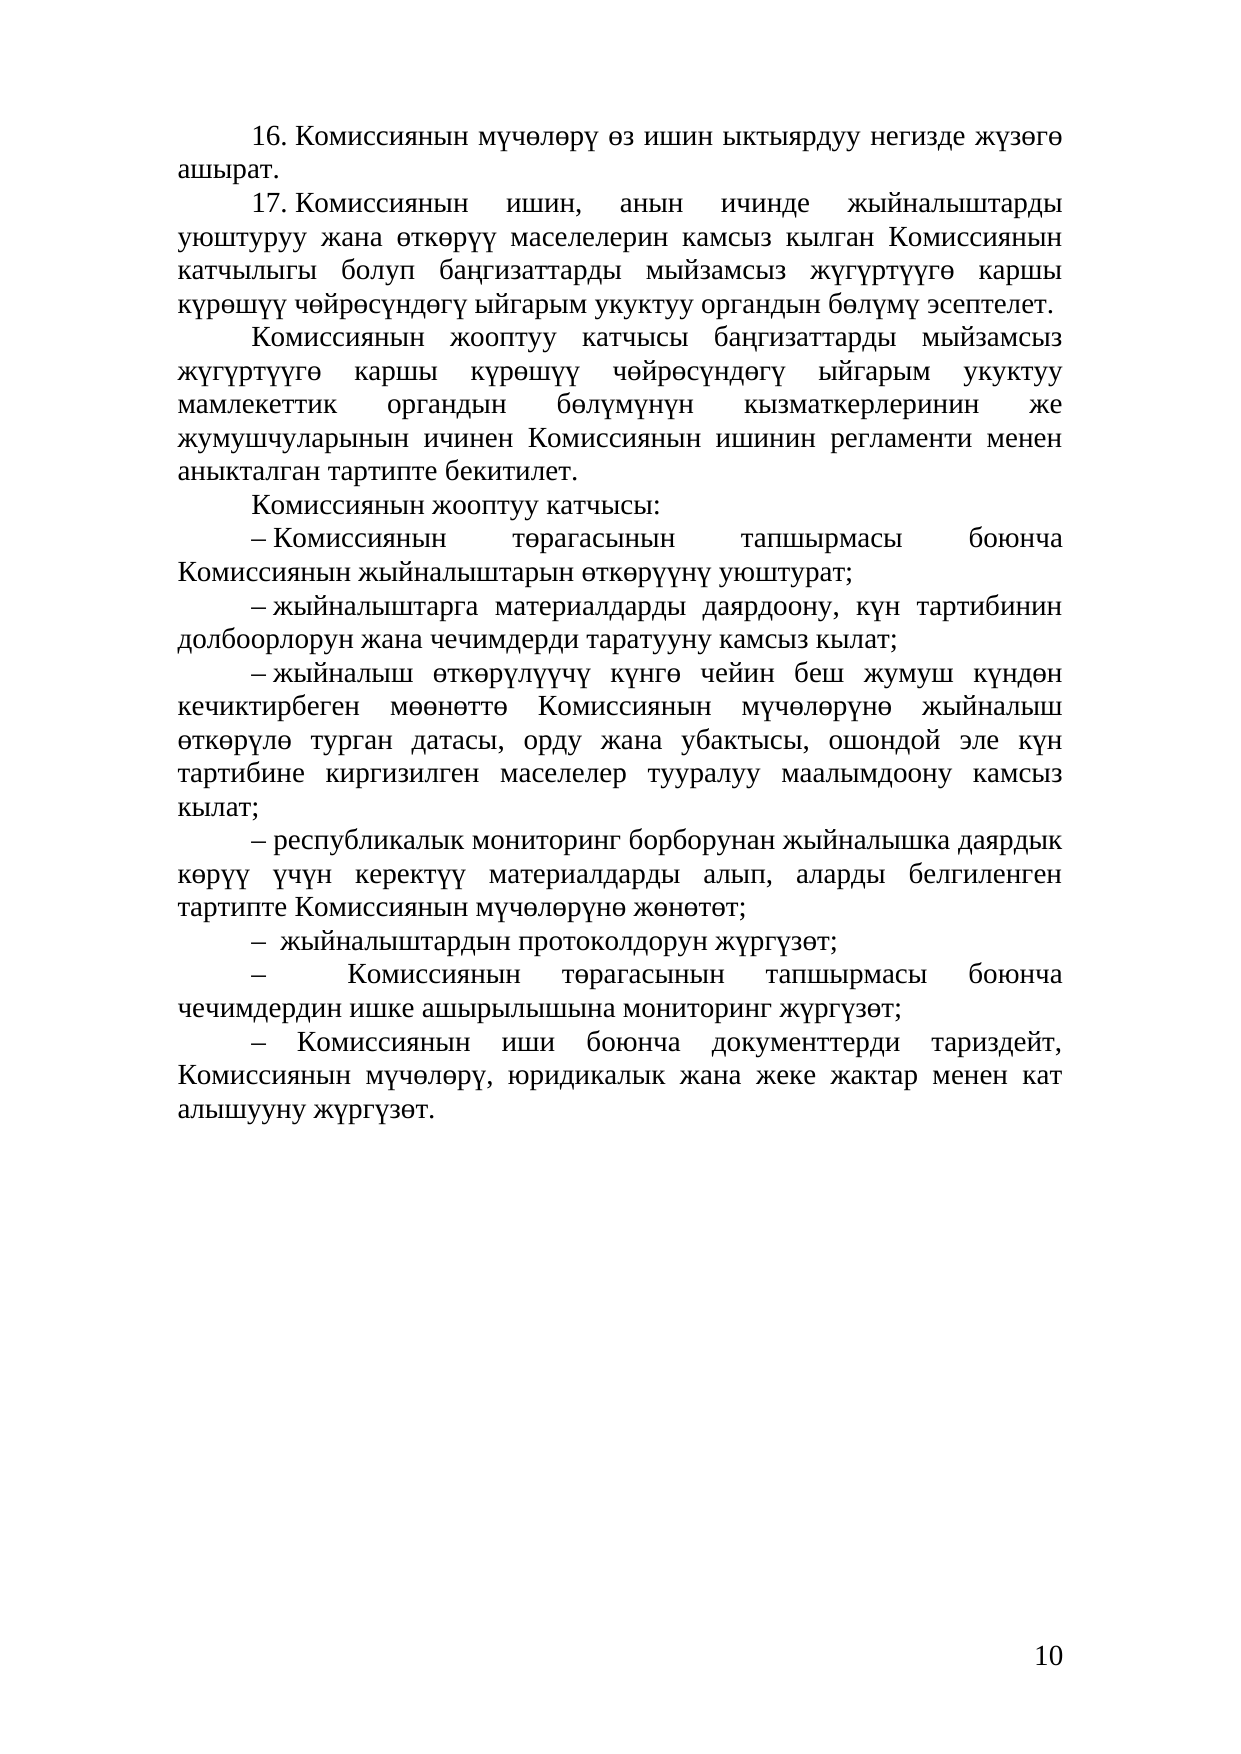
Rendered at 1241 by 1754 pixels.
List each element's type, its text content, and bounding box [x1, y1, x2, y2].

text – жыйналыштардын протоколдорун жүргүзөт; [177, 923, 1063, 957]
text – жыйналыш өткөрүлүүчү күнгө чейин беш жумуш күндөн кечиктирбеген мөөнөттө Комиссиянын мүчөлөрүнө жыйналыш өткөрүлө турган датасы, орду жана убактысы, ошондой эле күн тартибине киргизилген маселелер тууралуу маалымдоону камсыз кылат; [177, 655, 1063, 822]
text 17. Комиссиянын ишин, анын ичинде жыйналыштарды уюштуруу жана өткөрүү маселелерин камсыз кылган Комиссиянын катчылыгы болуп баңгизаттарды мыйзамсыз жүгүртүүгө каршы күрөшүү чөйрөсүндөгү ыйгарым укуктуу органдын бөлүмү эсептелет. [177, 185, 1063, 319]
text – Комиссиянын төрагасынын тапшырмасы боюнча чечимдердин ишке ашырылышына мониторинг жүргүзөт; [177, 957, 1063, 1024]
text – республикалык мониторинг борборунан жыйналышка даярдык көрүү үчүн керектүү материалдарды алып, аларды белгиленген тартипте Комиссиянын мүчөлөрүнө жөнөтөт; [177, 822, 1063, 923]
text – Комиссиянын иши боюнча документтерди тариздейт, Комиссиянын мүчөлөрү, юридикалык жана жеке жактар менен кат алышууну жүргүзөт. [177, 1024, 1063, 1124]
text – Комиссиянын төрагасынын тапшырмасы боюнча Комиссиянын жыйналыштарын өткөрүүнү уюштурат; [177, 521, 1063, 588]
text 16. Комиссиянын мүчөлөрү өз ишин ыктыярдуу негизде жүзөгө ашырат. [177, 118, 1063, 185]
text – жыйналыштарга материалдарды даярдоону, күн тартибинин долбоорлорун жана чечимдерди таратууну камсыз кылат; [177, 588, 1063, 655]
text Комиссиянын жооптуу катчысы: [177, 487, 1063, 521]
text Комиссиянын жооптуу катчысы баңгизаттарды мыйзамсыз жүгүртүүгө каршы күрөшүү чөйрөсүндөгү ыйгарым укуктуу мамлекеттик органдын бөлүмүнүн кызматкерлеринин же жумушчуларынын ичинен Комиссиянын ишинин регламенти менен аныкталган тартипте бекитилет. [177, 319, 1063, 487]
